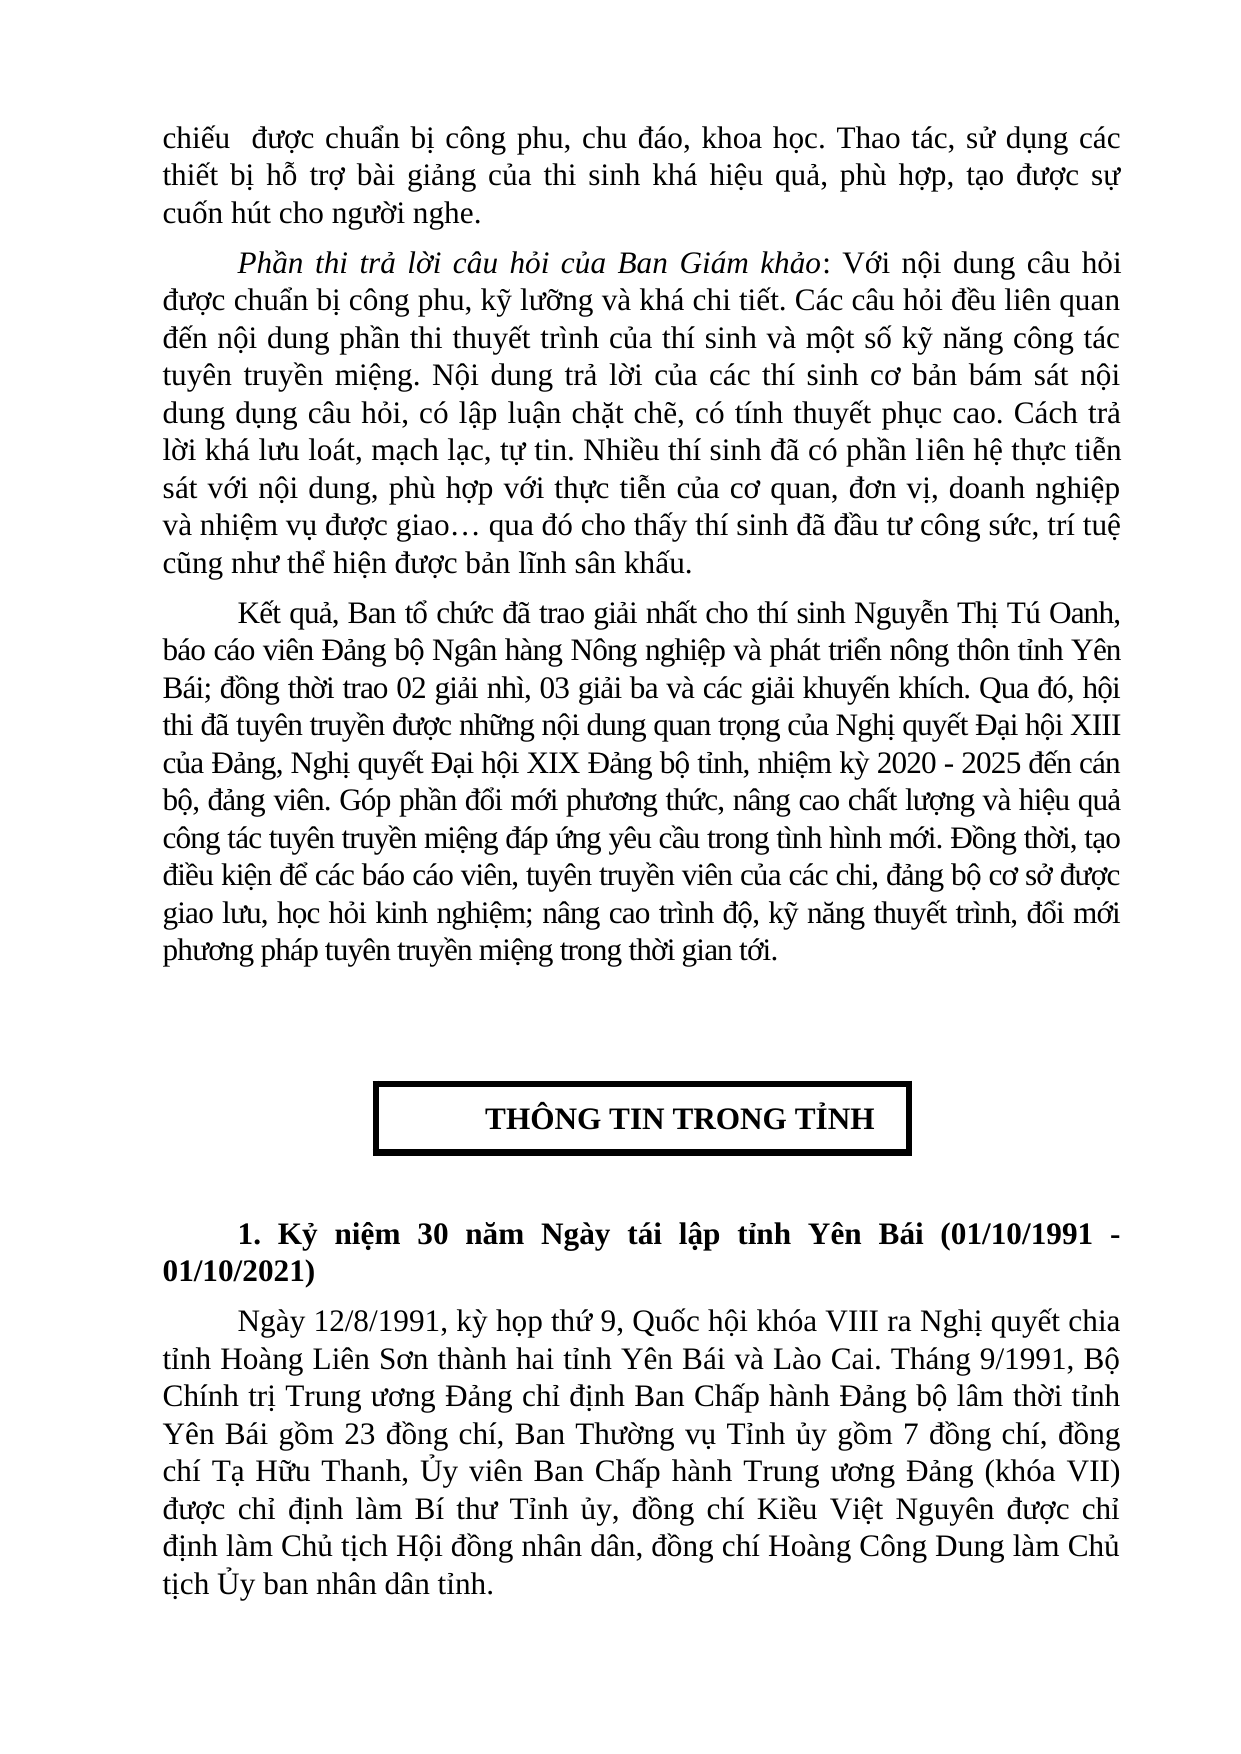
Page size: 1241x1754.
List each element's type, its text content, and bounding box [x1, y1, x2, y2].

table_header THÔNG TIN TRONG TỈNH [379, 1087, 906, 1149]
text 1. Kỷ niệm 30 năm Ngày tái lập tỉnh Yên Bái (01/10/1991 - 01/10/2021) [162, 1214, 1122, 1289]
text Ngày 12/8/1991, kỳ họp thứ 9, Quốc hội khóa VIII ra Nghị quyết chia tỉnh Hoàng Liên Sơn thành hai tỉnh Yên Bái và Lào Cai. Tháng 9/1991, Bộ Chính trị Trung ương Đảng chỉ định Ban Chấp hành Đảng bộ lâm thời tỉnh Yên Bái gồm 23 đồng chí, Ban Thường vụ Tỉnh ủy gồm 7 đồng chí, đồng chí Tạ Hữu Thanh, Ủy viên Ban Chấp hành Trung ương Đảng (khóa VII) được chỉ định làm Bí thư Tỉnh ủy, đồng chí Kiều Việt Nguyên được chỉ định làm Chủ tịch Hội đồng nhân dân, đồng chí Hoàng Công Dung làm Chủ tịch Ủy ban nhân dân tỉnh. [162, 1302, 1122, 1602]
text Kết quả, Ban tổ chức đã trao giải nhất cho thí sinh Nguyễn Thị Tú Oanh, báo cáo viên Đảng bộ Ngân hàng Nông nghiệp và phát triển nông thôn tỉnh Yên Bái; đồng thời trao 02 giải nhì, 03 giải ba và các giải khuyến khích. Qua đó, hội thi đã tuyên truyền được những nội dung quan trọng của Nghị quyết Đại hội XIII của Đảng, Nghị quyết Đại hội XIX Đảng bộ tỉnh, nhiệm kỳ 2020 - 2025 đến cán bộ, đảng viên. Góp phần đổi mới phương thức, nâng cao chất lượng và hiệu quả công tác tuyên truyền miệng đáp ứng yêu cầu trong tình hình mới. Đồng thời, tạo điều kiện để các báo cáo viên, tuyên truyền viên của các chi, đảng bộ cơ sở được giao lưu, học hỏi kinh nghiệm; nâng cao trình độ, kỹ năng thuyết trình, đổi mới phương pháp tuyên truyền miệng trong thời gian tới. [162, 593, 1122, 968]
text Phần thi trả lời câu hỏi của Ban Giám khảo: Với nội dung câu hỏi được chuẩn bị công phu, kỹ lưỡng và khá chi tiết. Các câu hỏi đều liên quan đến nội dung phần thi thuyết trình của thí sinh và một số kỹ năng công tác tuyên truyền miệng. Nội dung trả lời của các thí sinh cơ bản bám sát nội dung dụng câu hỏi, có lập luận chặt chẽ, có tính thuyết phục cao. Cách trả lời khá lưu loát, mạch lạc, tự tin. Nhiều thí sinh đã có phần liên hệ thực tiễn sát với nội dung, phù hợp với thực tiễn của cơ quan, đơn vị, doanh nghiệp và nhiệm vụ được giao… qua đó cho thấy thí sinh đã đầu tư công sức, trí tuệ cũng như thể hiện được bản lĩnh sân khấu. [162, 243, 1122, 581]
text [162, 118, 1122, 231]
